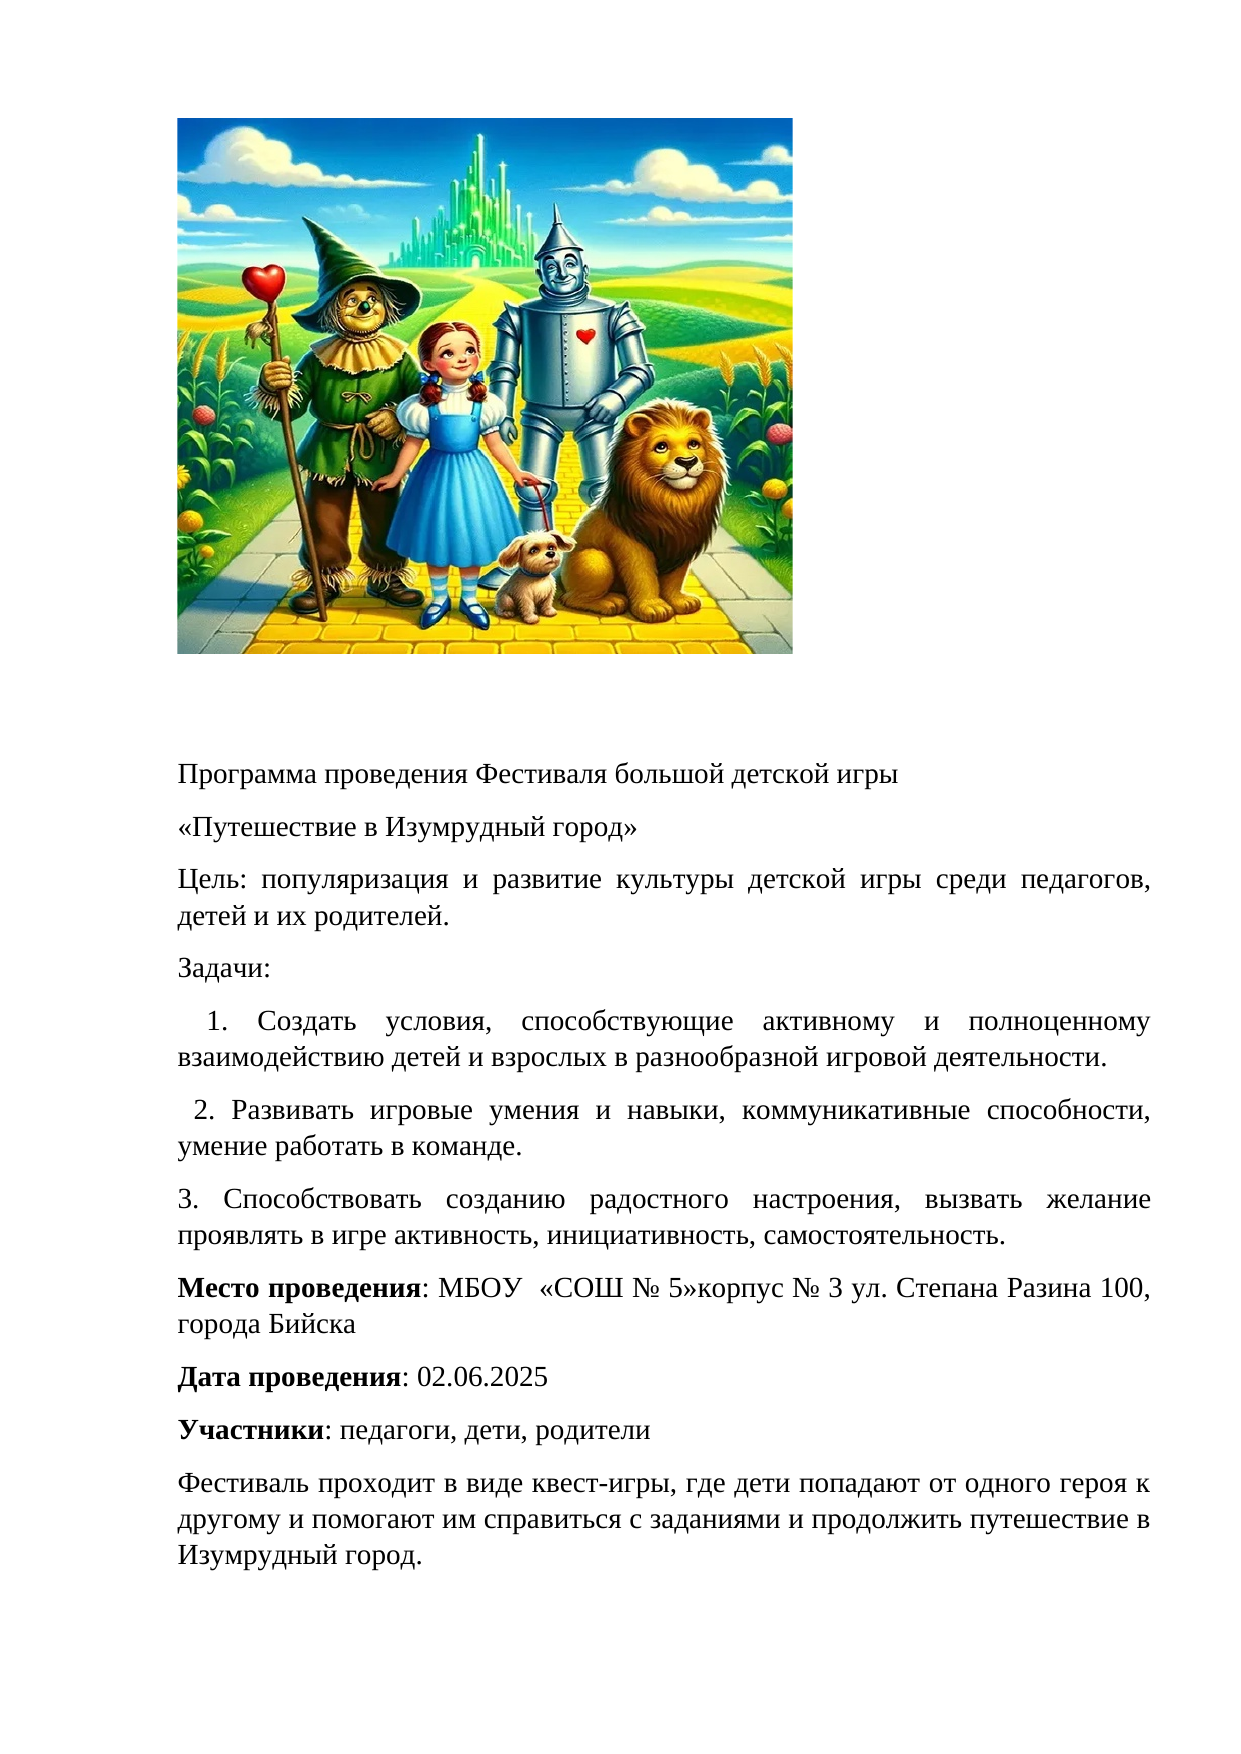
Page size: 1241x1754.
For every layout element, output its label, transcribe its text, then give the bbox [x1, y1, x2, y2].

text Программа проведения Фестиваля большой детской игры [177, 756, 1152, 789]
text Дата проведения: 02.06.2025 [177, 1359, 1152, 1393]
text «Путешествие в Изумрудный город» [177, 809, 1152, 842]
text Место проведения: МБОУ «СОШ № 5»корпус № 3 ул. Степана Разина 100, города Бийска [177, 1270, 1152, 1340]
text 2. Развивать игровые умения и навыки, коммуникативные способности, умение работать в команде. [177, 1092, 1152, 1162]
text Задачи: [177, 951, 1152, 984]
text 3. Способствовать созданию радостного настроения, вызвать желание проявлять в игре активность, инициативность, самостоятельность. [177, 1181, 1152, 1251]
text Фестиваль проходит в виде квест-игры, где дети попадают от одного героя к другому и помогают им справиться с заданиями и продолжить путешествие в Изумрудный город. [177, 1465, 1152, 1571]
text Цель: популяризация и развитие культуры детской игры среди педагогов, детей и их родителей. [177, 862, 1152, 931]
text Участники: педагоги, дети, родители [177, 1412, 1152, 1446]
text 1. Создать условия, способствующие активному и полноценному взаимодействию детей и взрослых в разнообразной игровой деятельности. [177, 1003, 1152, 1073]
picture [177, 118, 793, 654]
